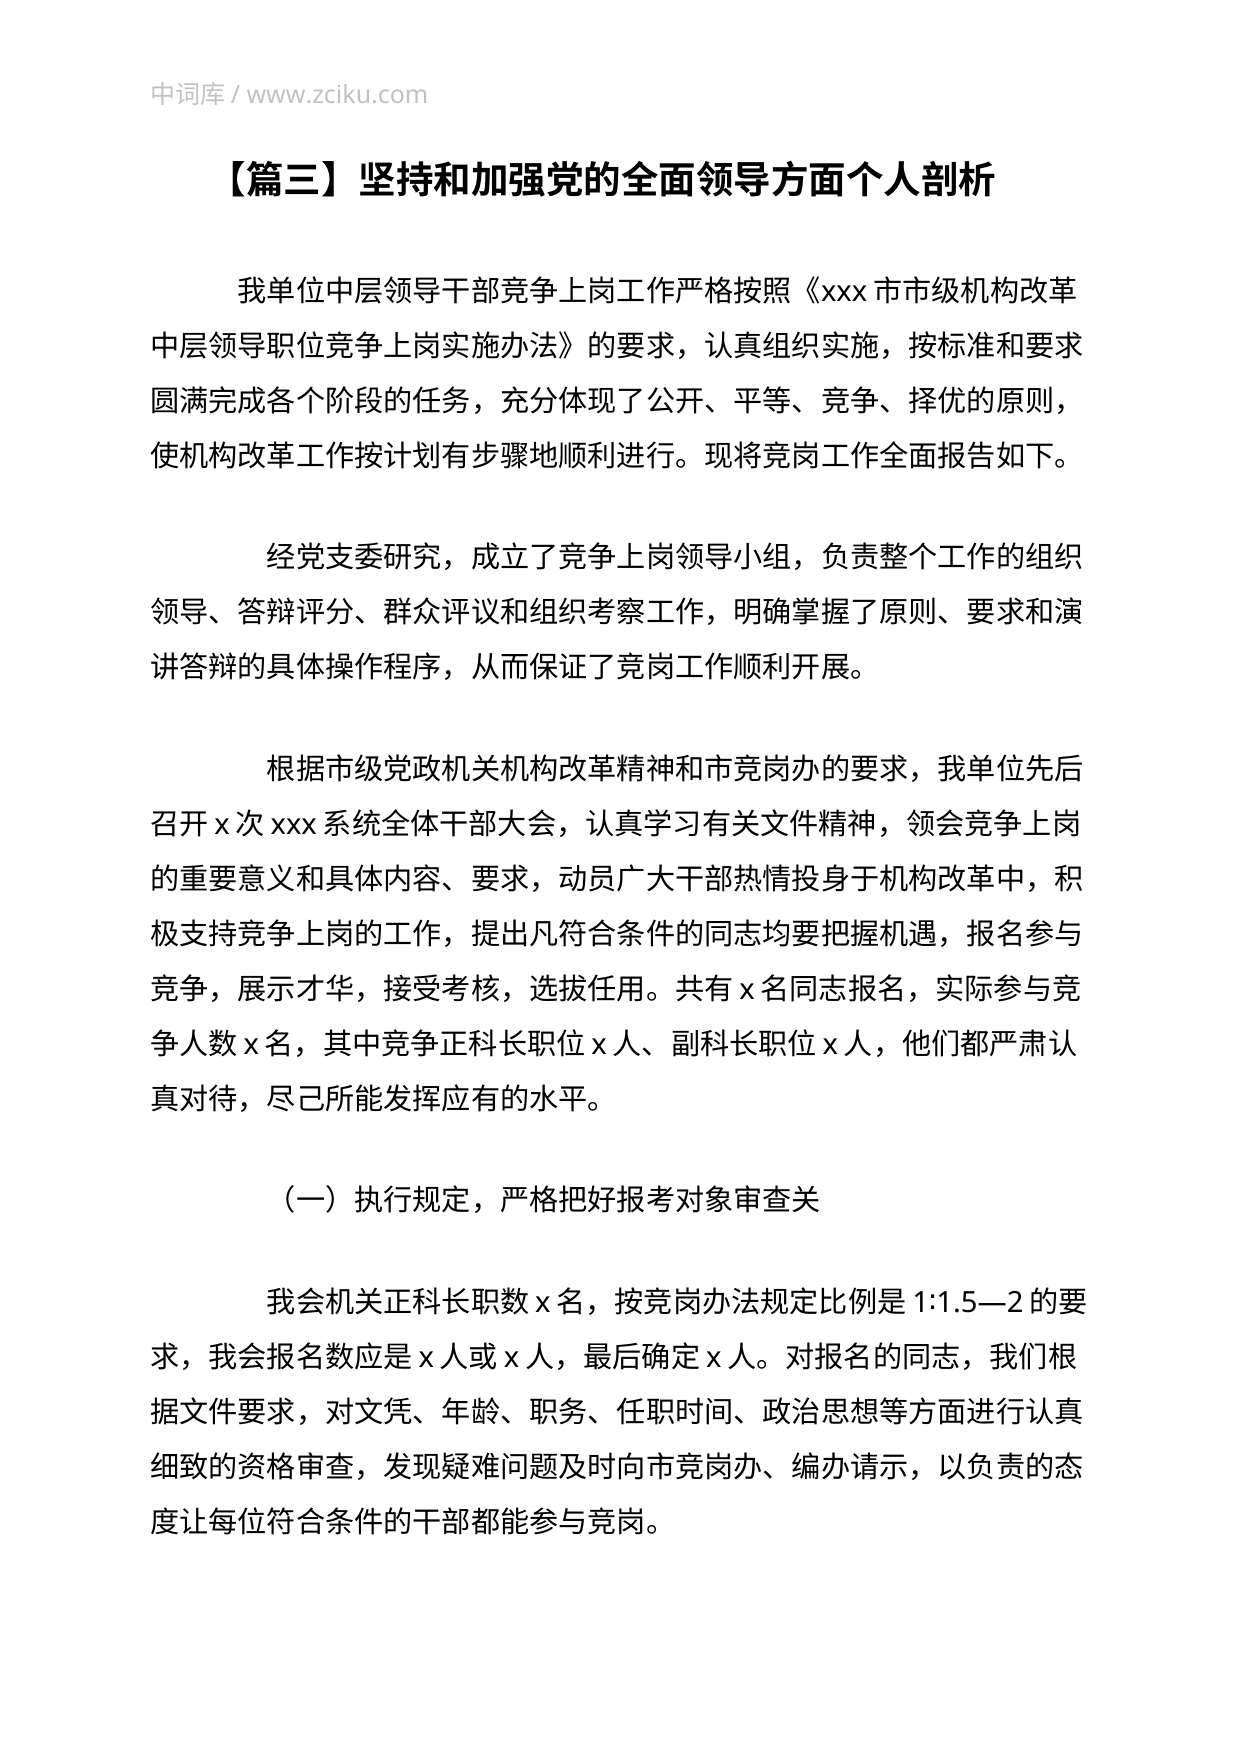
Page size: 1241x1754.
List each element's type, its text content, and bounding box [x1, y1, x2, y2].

text 我单位中层领导干部竞争上岗工作严格按照《xxx市市级机构改革中层领导职位竞争上岗实施办法》的要求，认真组织实施，按标准和要求圆满完成各个阶段的任务，充分体现了公开、平等、竞争、择优的原则，使机构改革工作按计划有步骤地顺利进行。现将竞岗工作全面报告如下。 [150, 267, 1090, 474]
text 经党支委研究，成立了竞争上岗领导小组，负责整个工作的组织领导、答辩评分、群众评议和组织考察工作，明确掌握了原则、要求和演讲答辩的具体操作程序，从而保证了竞岗工作顺利开展。 [150, 534, 1090, 686]
text （一）执行规定，严格把好报考对象审查关 [150, 1177, 1090, 1219]
text 我会机关正科长职数x名，按竞岗办法规定比例是1∶1.5—2的要求，我会报名数应是x人或x人，最后确定x人。对报名的同志，我们根据文件要求，对文凭、年龄、职务、任职时间、政治思想等方面进行认真细致的资格审查，发现疑难问题及时向市竞岗办、编办请示，以负责的态度让每位符合条件的干部都能参与竞岗。 [150, 1279, 1090, 1541]
text 根据市级党政机关机构改革精神和市竞岗办的要求，我单位先后召开x次xxx系统全体干部大会，认真学习有关文件精神，领会竞争上岗的重要意义和具体内容、要求，动员广大干部热情投身于机构改革中，积极支持竞争上岗的工作，提出凡符合条件的同志均要把握机遇，报名参与竞争，展示才华，接受考核，选拔任用。共有x名同志报名，实际参与竞争人数x名，其中竞争正科长职位x人、副科长职位x人，他们都严肃认真对待，尽己所能发挥应有的水平。 [150, 746, 1090, 1117]
text 【篇三】坚持和加强党的全面领导方面个人剖析 [150, 150, 1090, 204]
